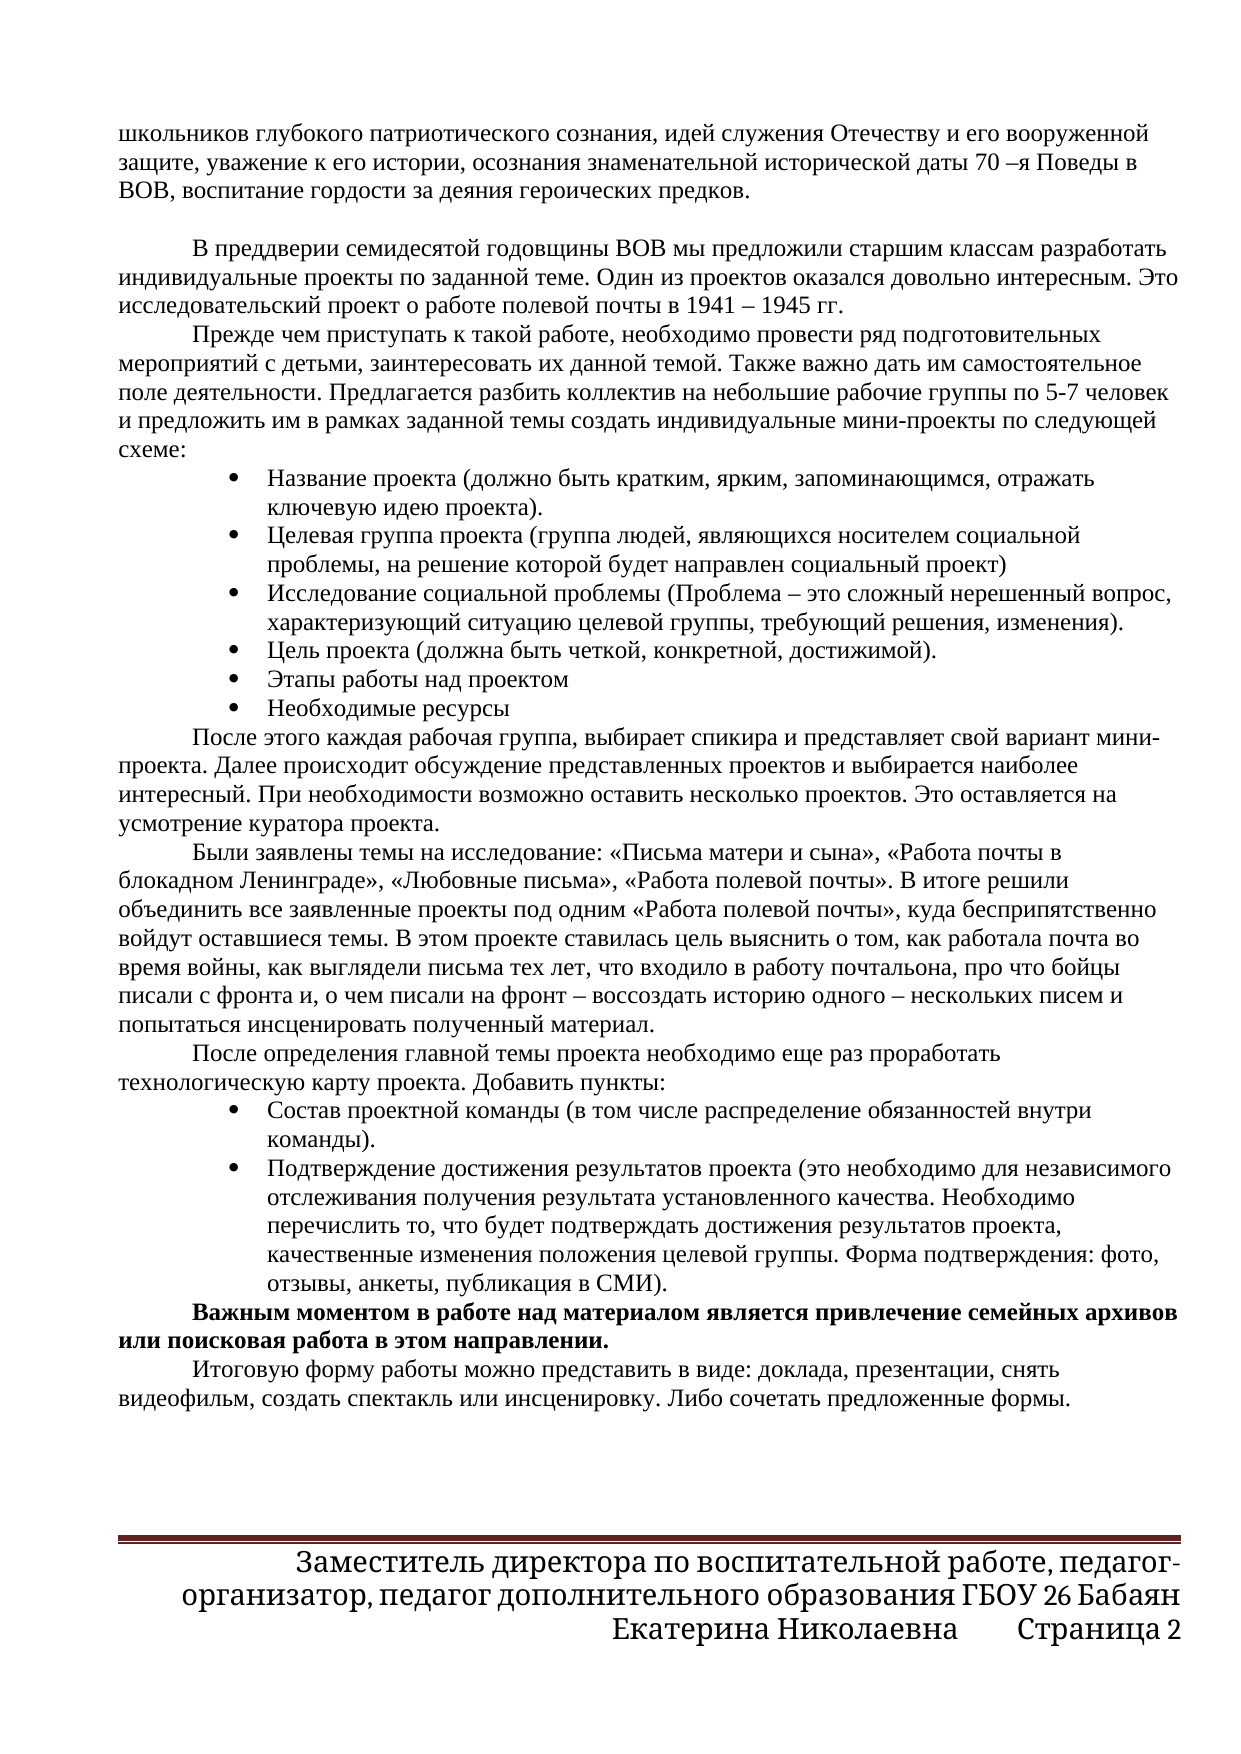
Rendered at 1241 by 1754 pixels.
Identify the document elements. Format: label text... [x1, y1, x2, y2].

list Прежде чем приступать к такой работе, необходимо провести ряд подготовительных мероприятий с детьми, заинтересовать их данной темой. Также важно дать им самостоятельное поле деятельности. Предлагается разбить коллектив на небольшие рабочие группы по 5-7 человек и предложить им в рамках заданной темы создать индивидуальные мини-проекты по следующей схеме: [118, 319, 1181, 463]
list Были заявлены темы на исследование: «Письма матери и сына», «Работа почты в блокадном Ленинграде», «Любовные письма», «Работа полевой почты». В итоге решили объединить все заявленные проекты под одним «Работа полевой почты», куда бесприпятственно войдут оставшиеся темы. В этом проекте ставилась цель выяснить о том, как работала почта во время войны, как выглядели письма тех лет, что входило в работу почтальона, про что бойцы писали с фронта и, о чем писали на фронт – воссоздать историю одного – нескольких писем и попытаться инсценировать полученный материал. [118, 837, 1181, 1038]
list Исследование социальной проблемы (Проблема – это сложный нерешенный вопрос, характеризующий ситуацию целевой группы, требующий решения, изменения). [229, 578, 1181, 636]
list Целевая группа проекта (группа людей, являющихся носителем социальной проблемы, на решение которой будет направлен социальный проект) [229, 521, 1181, 578]
list После этого каждая рабочая группа, выбирает спикира и представляет свой вариант мини-проекта. Далее происходит обсуждение представленных проектов и выбирается наиболее интересный. При необходимости возможно оставить несколько проектов. Это оставляется на усмотрение куратора проекта. [118, 722, 1181, 837]
list После определения главной темы проекта необходимо еще раз проработать технологическую карту проекта. Добавить пункты: [118, 1038, 1181, 1096]
list Состав проектной команды (в том числе распределение обязанностей внутри команды). [229, 1096, 1181, 1153]
list В преддверии семидесятой годовщины ВОВ мы предложили старшим классам разработать индивидуальные проекты по заданной теме. Один из проектов оказался довольно интересным. Это исследовательский проект о работе полевой почты в 1941 – 1945 гг. [118, 233, 1181, 319]
list Этапы работы над проектом [229, 664, 1181, 693]
list Итоговую форму работы можно представить в виде: доклада, презентации, снять видеофильм, создать спектакль или инсценировку. Либо сочетать предложенные формы. [118, 1354, 1181, 1412]
list Необходимые ресурсы [229, 693, 1181, 722]
list Подтверждение достижения результатов проекта (это необходимо для независимого отслеживания получения результата установленного качества. Необходимо перечислить то, что будет подтверждать достижения результатов проекта, качественные изменения положения целевой группы. Форма подтверждения: фото, отзывы, анкеты, публикация в СМИ). [229, 1153, 1181, 1297]
list Цель проекта (должна быть четкой, конкретной, достижимой). [229, 636, 1181, 664]
list Важным моментом в работе над материалом является привлечение семейных архивов или поисковая работа в этом направлении. [118, 1297, 1181, 1354]
list Название проекта (должно быть кратким, ярким, запоминающимся, отражать ключевую идею проекта). [229, 463, 1181, 521]
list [118, 118, 1181, 204]
